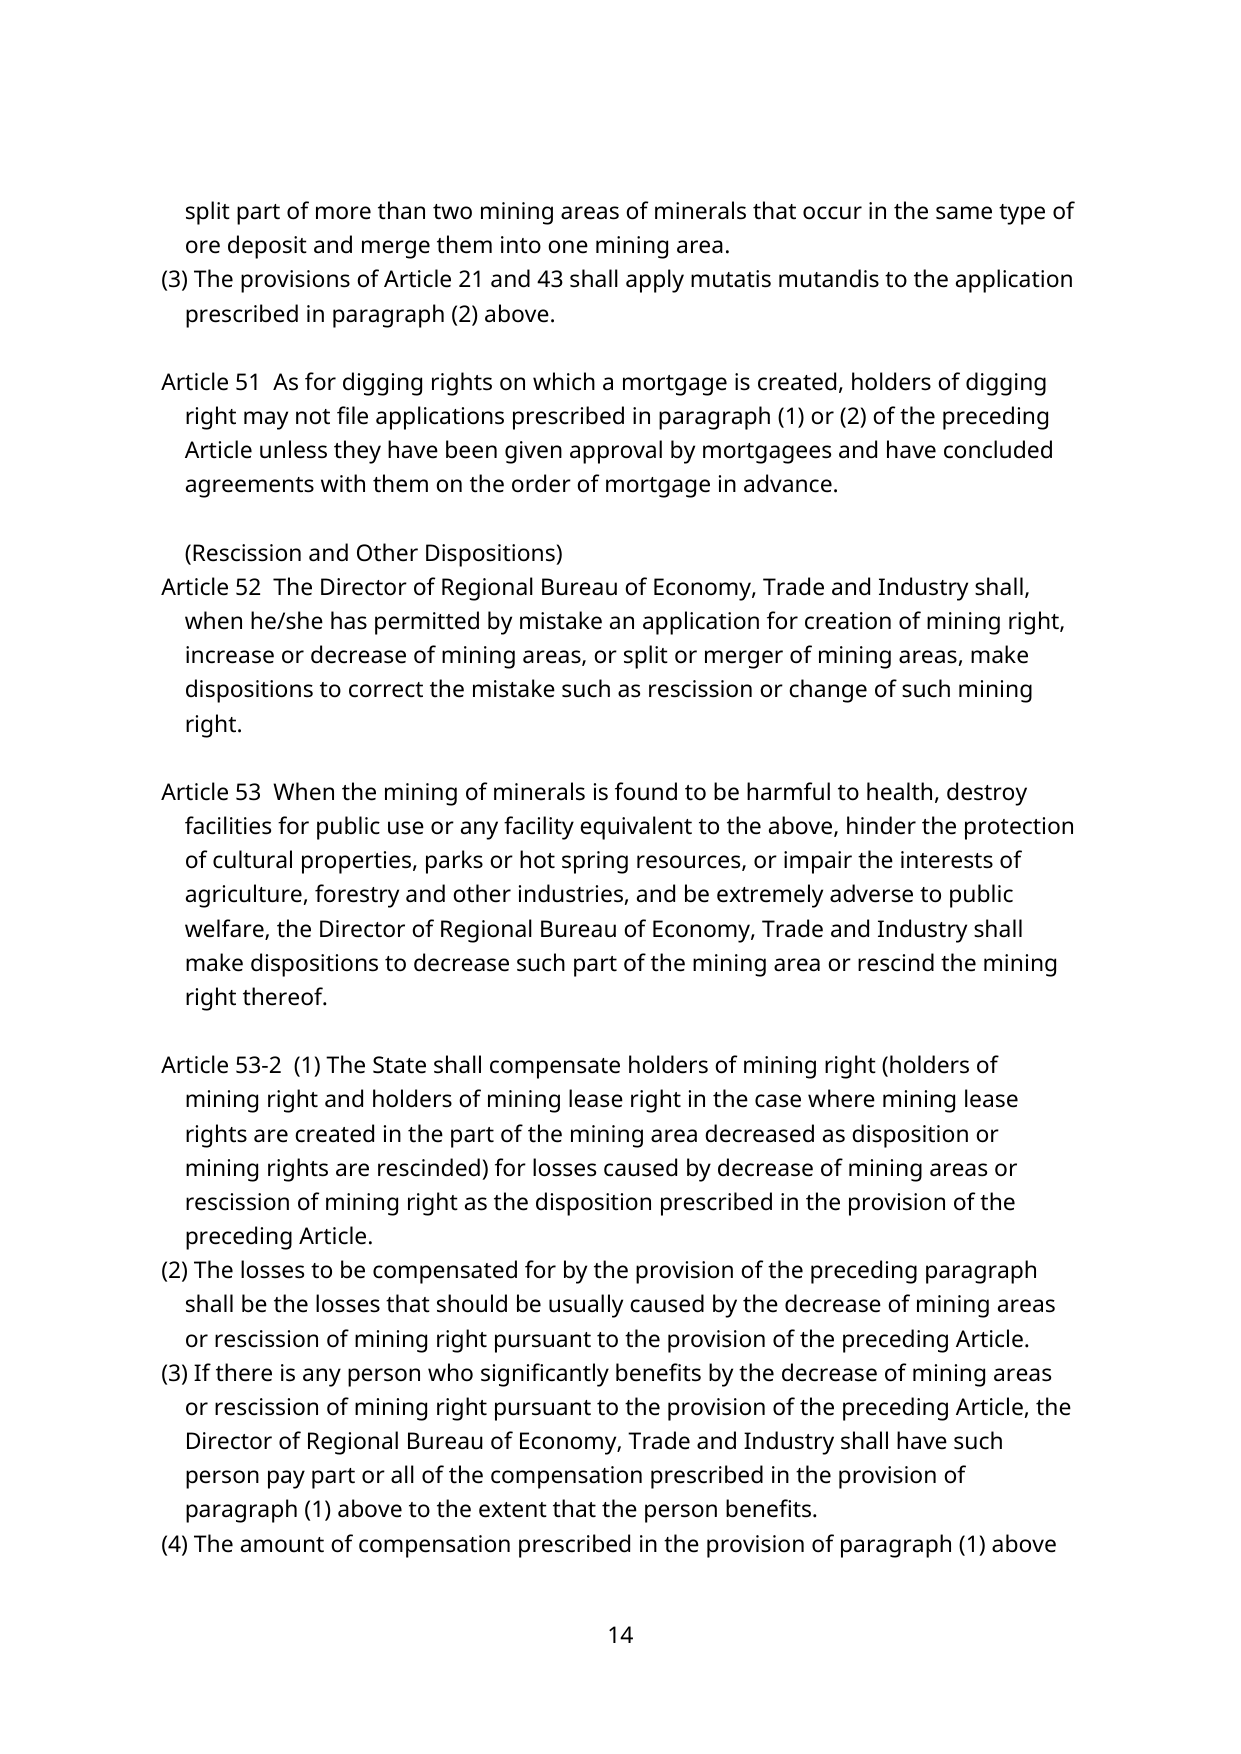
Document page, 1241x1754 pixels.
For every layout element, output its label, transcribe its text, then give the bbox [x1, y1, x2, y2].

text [161, 1526, 1079, 1560]
text (Rescission and Other Dispositions) [184, 535, 1079, 569]
text (2) The losses to be compensated for by the provision of the preceding paragraph shall be the losses that should be usually caused by the decrease of mining areas or rescission of mining right pursuant to the provision of the preceding Article. [161, 1253, 1079, 1355]
text Article 51 As for digging rights on which a mortgage is created, holders of digging right may not file applications prescribed in paragraph (1) or (2) of the preceding Article unless they have been given approval by mortgagees and have concluded agreements with them on the order of mortgage in advance. [161, 364, 1079, 501]
text Article 53 When the mining of minerals is found to be harmful to health, destroy facilities for public use or any facility equivalent to the above, hinder the protection of cultural properties, parks or hot spring resources, or impair the interests of agriculture, forestry and other industries, and be extremely adverse to public welfare, the Director of Regional Bureau of Economy, Trade and Industry shall make dispositions to decrease such part of the mining area or rescind the mining right thereof. [161, 774, 1079, 1014]
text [161, 194, 1079, 262]
text Article 52 The Director of Regional Bureau of Economy, Trade and Industry shall, when he/she has permitted by mistake an application for creation of mining right, increase or decrease of mining areas, or split or merger of mining areas, make dispositions to correct the mistake such as rescission or change of such mining right. [161, 569, 1079, 740]
text Article 53-2 (1) The State shall compensate holders of mining right (holders of mining right and holders of mining lease right in the case where mining lease rights are created in the part of the mining area decreased as disposition or mining rights are rescinded) for losses caused by decrease of mining areas or rescission of mining right as the disposition prescribed in the provision of the preceding Article. [161, 1048, 1079, 1253]
text (3) The provisions of Article 21 and 43 shall apply mutatis mutandis to the application prescribed in paragraph (2) above. [161, 262, 1079, 330]
text (3) If there is any person who significantly benefits by the decrease of mining areas or rescission of mining right pursuant to the provision of the preceding Article, the Director of Regional Bureau of Economy, Trade and Industry shall have such person pay part or all of the compensation prescribed in the provision of paragraph (1) above to the extent that the person benefits. [161, 1355, 1079, 1526]
